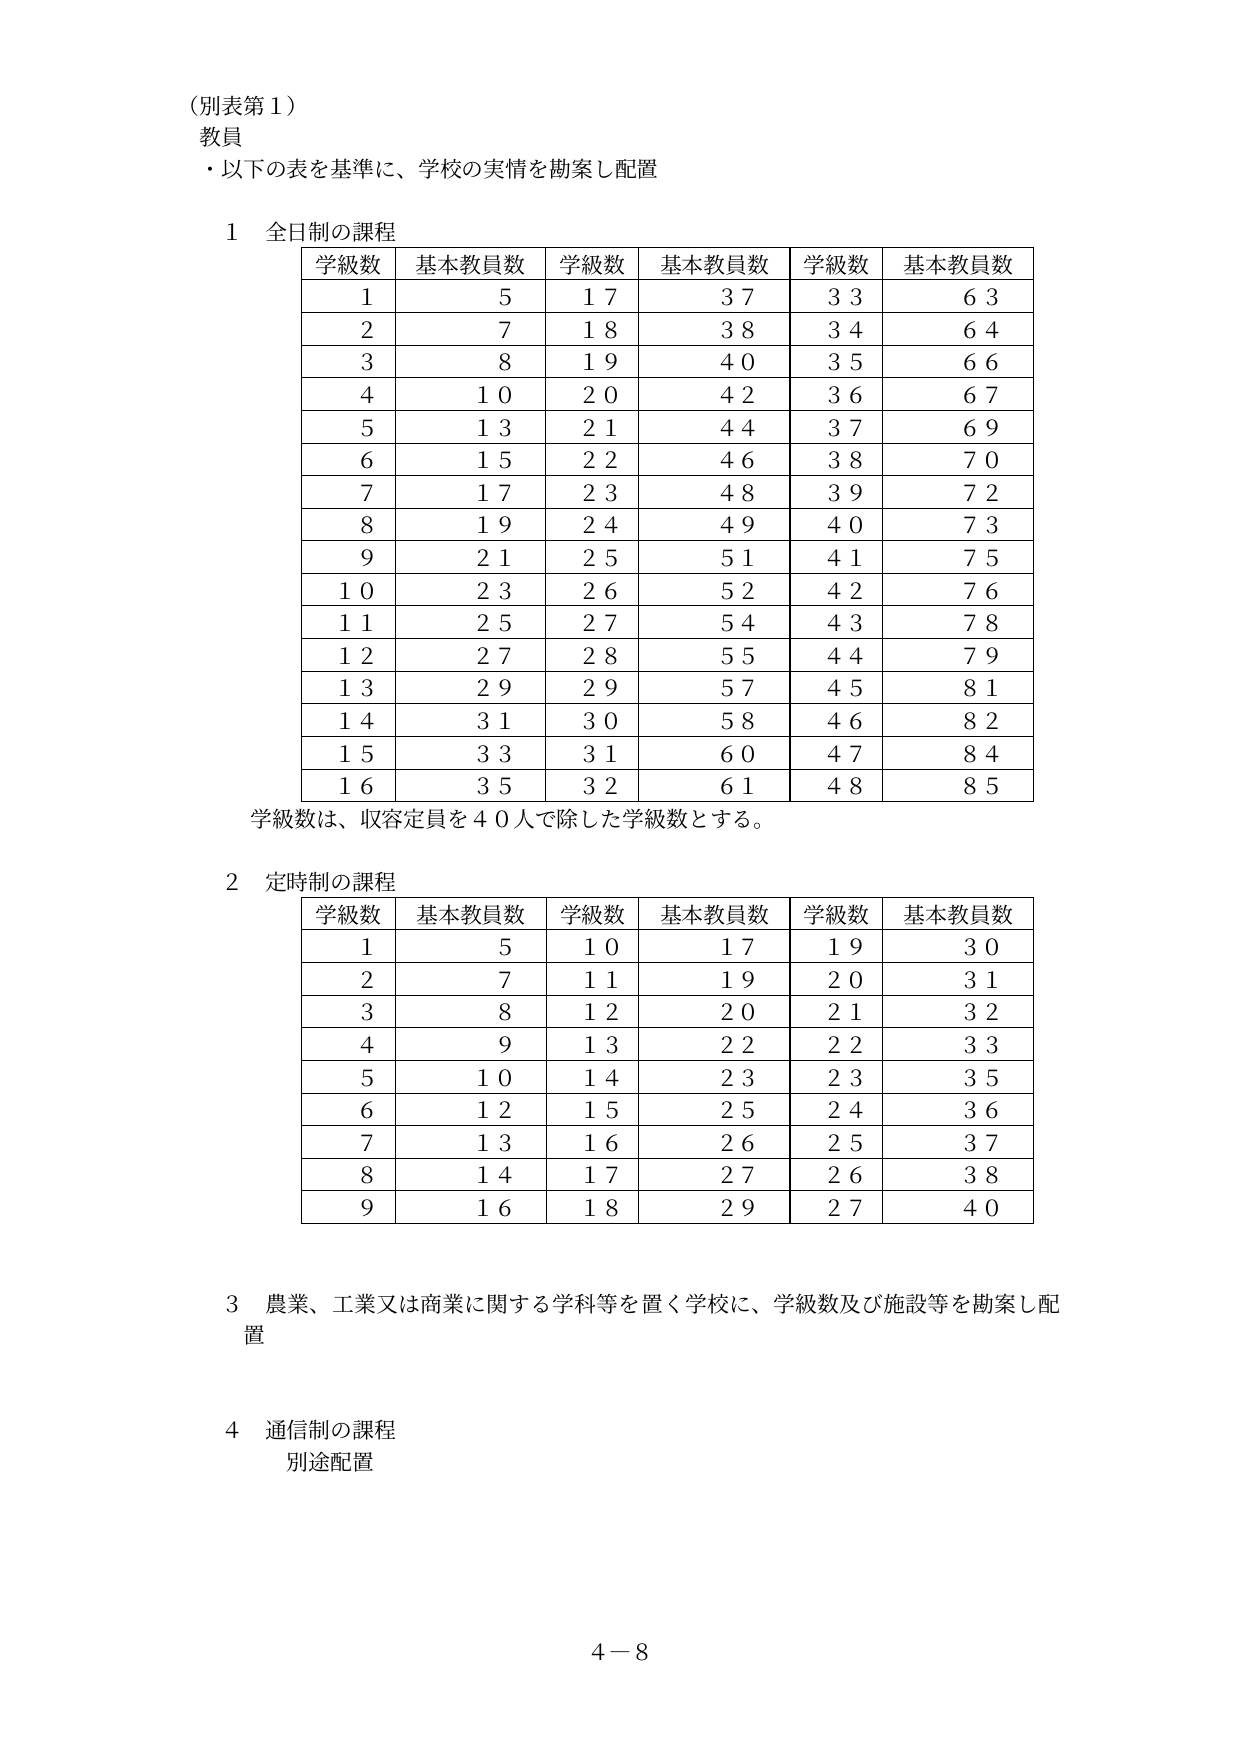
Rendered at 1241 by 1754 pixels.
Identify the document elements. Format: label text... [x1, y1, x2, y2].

table_cell １０ [547, 930, 638, 962]
table_cell ４５ [791, 672, 882, 703]
table_cell ７ [396, 963, 546, 994]
table_cell ３５ [396, 770, 545, 801]
table_cell ３６ [791, 378, 882, 410]
table_cell １７ [639, 930, 789, 962]
table_cell ８ [396, 996, 546, 1027]
table_cell ２１ [546, 411, 638, 442]
table_cell １５ [396, 444, 545, 475]
table_cell ２ [302, 313, 395, 344]
table_cell １６ [396, 1191, 546, 1223]
table_cell ３８ [639, 313, 789, 344]
table_cell ３８ [791, 444, 882, 475]
table_cell ５ [302, 411, 395, 442]
table_cell ３１ [396, 704, 545, 736]
table_cell １１ [547, 963, 638, 994]
table_cell ６９ [883, 411, 1033, 442]
table_cell ５ [396, 930, 546, 962]
table_cell １６ [302, 770, 395, 801]
table_cell １９ [791, 930, 882, 962]
table_cell ６１ [639, 770, 789, 801]
table_cell ３４ [791, 313, 882, 344]
table_cell ２７ [546, 606, 638, 638]
table_cell ５８ [639, 704, 789, 736]
table_cell １２ [302, 639, 395, 671]
table_cell ２７ [639, 1159, 789, 1190]
table_cell ３７ [639, 280, 789, 312]
table_cell ３９ [791, 476, 882, 508]
table_cell ２９ [639, 1191, 789, 1223]
text ２ 定時制の課程 [199, 865, 1063, 897]
table_cell １３ [547, 1028, 638, 1060]
text １ 全日制の課程 [199, 215, 1063, 247]
table_cell ４４ [791, 639, 882, 671]
text 別途配置 [199, 1445, 1063, 1476]
table_cell ３８ [883, 1159, 1033, 1190]
table_cell ４８ [639, 476, 789, 508]
table_cell １８ [547, 1191, 638, 1223]
table_cell ３３ [883, 1028, 1033, 1060]
table_cell ２３ [791, 1061, 882, 1092]
table_cell １７ [546, 280, 638, 312]
table_cell １ [302, 930, 395, 962]
table_cell ２０ [546, 378, 638, 410]
table_cell ２３ [396, 574, 545, 605]
text 学級数は、収容定員を４０人で除した学級数とする。 [199, 802, 1063, 834]
table_cell １１ [302, 606, 395, 638]
table_cell ７９ [883, 639, 1033, 671]
table_cell ２７ [396, 639, 545, 671]
table_cell ６７ [883, 378, 1033, 410]
table_cell ４３ [791, 606, 882, 638]
table_cell ４４ [639, 411, 789, 442]
table_cell ２２ [639, 1028, 789, 1060]
table_cell ４ [302, 1028, 395, 1060]
table_cell ４１ [791, 541, 882, 573]
table_cell ６ [302, 1094, 395, 1125]
table_cell ４０ [791, 509, 882, 540]
table_cell ６３ [883, 280, 1033, 312]
table_cell ３１ [546, 737, 638, 768]
table_cell ４９ [639, 509, 789, 540]
table_header 学級数 [791, 898, 882, 929]
table_cell ２５ [396, 606, 545, 638]
table_cell １５ [302, 737, 395, 768]
table_cell ３７ [883, 1126, 1033, 1158]
table_cell ４２ [791, 574, 882, 605]
table_header 学級数 [547, 898, 638, 929]
table_cell ３１ [883, 963, 1033, 994]
table_cell ２７ [791, 1191, 882, 1223]
table_cell １０ [396, 378, 545, 410]
table_cell ３ [302, 996, 395, 1027]
table_cell ７８ [883, 606, 1033, 638]
table_cell １４ [302, 704, 395, 736]
table_header 基本教員数 [639, 248, 789, 279]
table_cell ６０ [639, 737, 789, 768]
table_cell １３ [302, 672, 395, 703]
table_header 学級数 [302, 248, 395, 279]
table_cell １９ [546, 346, 638, 377]
table_cell ３５ [791, 346, 882, 377]
table_cell ３６ [883, 1094, 1033, 1125]
table_header 基本教員数 [396, 898, 546, 929]
text （別表第１） [177, 89, 1063, 121]
text ・以下の表を基準に、学校の実情を勘案し配置 [199, 152, 1063, 184]
table_cell １５ [547, 1094, 638, 1125]
table_cell １０ [396, 1061, 546, 1092]
table_cell ２３ [546, 476, 638, 508]
table_cell ８２ [883, 704, 1033, 736]
table_cell ４６ [791, 704, 882, 736]
table_header 基本教員数 [883, 898, 1033, 929]
table_cell ２４ [546, 509, 638, 540]
table_cell ９ [396, 1028, 546, 1060]
table_cell ８ [302, 509, 395, 540]
table_cell ５４ [639, 606, 789, 638]
table_cell １４ [396, 1159, 546, 1190]
table_cell ６ [302, 444, 395, 475]
table_cell ８５ [883, 770, 1033, 801]
table_cell ５２ [639, 574, 789, 605]
table_cell １２ [396, 1094, 546, 1125]
table_cell ７ [396, 313, 545, 344]
table_cell ３３ [791, 280, 882, 312]
table_cell ８ [302, 1159, 395, 1190]
table_cell ７６ [883, 574, 1033, 605]
table_cell ３２ [546, 770, 638, 801]
table_cell ９ [302, 541, 395, 573]
table_header 基本教員数 [883, 248, 1033, 279]
table_cell ７ [302, 476, 395, 508]
table_cell ３２ [883, 996, 1033, 1027]
table_cell １３ [396, 1126, 546, 1158]
table_cell １２ [547, 996, 638, 1027]
table_cell ３７ [791, 411, 882, 442]
table_cell ２０ [791, 963, 882, 994]
table_cell ２４ [791, 1094, 882, 1125]
table_cell ２５ [546, 541, 638, 573]
table_cell １９ [639, 963, 789, 994]
table_cell １３ [396, 411, 545, 442]
table_cell ２６ [639, 1126, 789, 1158]
table_header 基本教員数 [396, 248, 545, 279]
table_cell ２２ [791, 1028, 882, 1060]
table_cell １４ [547, 1061, 638, 1092]
table_cell ８４ [883, 737, 1033, 768]
table_cell ３ [302, 346, 395, 377]
table_cell ７３ [883, 509, 1033, 540]
table_cell １９ [396, 509, 545, 540]
table_cell ５７ [639, 672, 789, 703]
table_cell ４７ [791, 737, 882, 768]
table_cell ４８ [791, 770, 882, 801]
table_header 学級数 [791, 248, 882, 279]
table_cell ６６ [883, 346, 1033, 377]
table_cell ３０ [883, 930, 1033, 962]
table_cell ８１ [883, 672, 1033, 703]
table_cell ２１ [791, 996, 882, 1027]
table_cell ９ [302, 1191, 395, 1223]
table_cell １ [302, 280, 395, 312]
text ４ 通信制の課程 [177, 1413, 1063, 1445]
table_cell ３３ [396, 737, 545, 768]
table_cell ７０ [883, 444, 1033, 475]
table_cell ５５ [639, 639, 789, 671]
table_cell ２１ [396, 541, 545, 573]
table_cell ２ [302, 963, 395, 994]
table_cell ５１ [639, 541, 789, 573]
table_cell ４６ [639, 444, 789, 475]
table_cell ８ [396, 346, 545, 377]
table_cell ２６ [791, 1159, 882, 1190]
table_cell １８ [546, 313, 638, 344]
table_cell ４０ [883, 1191, 1033, 1223]
table_cell ２５ [639, 1094, 789, 1125]
table_cell ３０ [546, 704, 638, 736]
table_cell １６ [547, 1126, 638, 1158]
table_cell ４０ [639, 346, 789, 377]
table_cell ２２ [546, 444, 638, 475]
table_header 基本教員数 [639, 898, 789, 929]
table_cell １７ [547, 1159, 638, 1190]
table_cell ７２ [883, 476, 1033, 508]
table_cell １７ [396, 476, 545, 508]
table_header 学級数 [546, 248, 638, 279]
table_cell ７ [302, 1126, 395, 1158]
table_header 学級数 [302, 898, 395, 929]
table_cell ５ [302, 1061, 395, 1092]
table_cell ２６ [546, 574, 638, 605]
text ３ 農業、工業又は商業に関する学科等を置く学校に、学級数及び施設等を勘案し配置 [177, 1287, 1063, 1350]
table_cell １０ [302, 574, 395, 605]
table_cell ２９ [546, 672, 638, 703]
table_cell ２３ [639, 1061, 789, 1092]
table_cell ２９ [396, 672, 545, 703]
table_cell ５ [396, 280, 545, 312]
table_cell ２０ [639, 996, 789, 1027]
table_cell ２５ [791, 1126, 882, 1158]
table_cell ４２ [639, 378, 789, 410]
text 教員 [177, 121, 1063, 152]
table_cell ６４ [883, 313, 1033, 344]
table_cell ４ [302, 378, 395, 410]
table_cell ７５ [883, 541, 1033, 573]
table_cell ３５ [883, 1061, 1033, 1092]
table_cell ２８ [546, 639, 638, 671]
